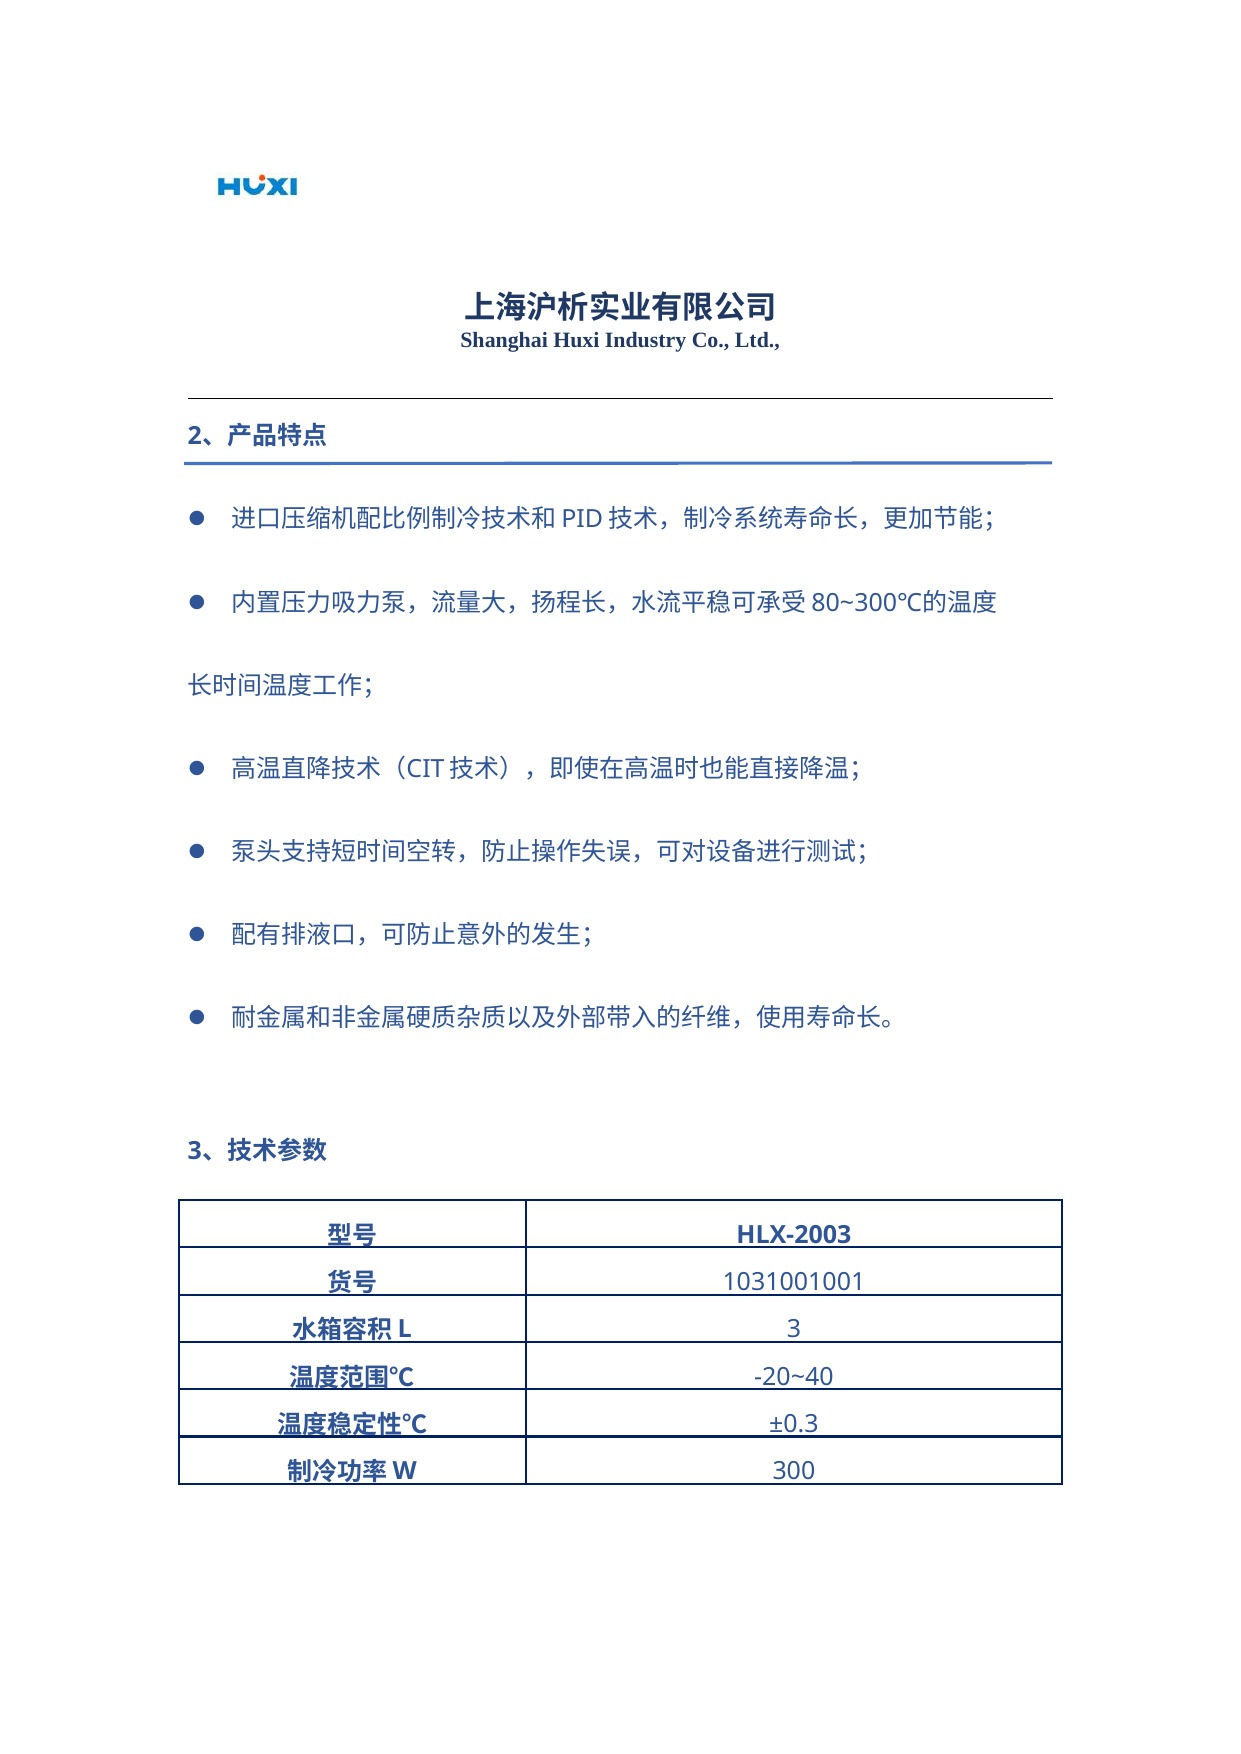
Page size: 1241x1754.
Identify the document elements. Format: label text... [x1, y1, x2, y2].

picture [187, 117, 323, 253]
list 3、技术参数 [187, 1116, 1053, 1181]
table_cell -20~40 [527, 1343, 1061, 1388]
table_cell 水箱容积L [180, 1296, 525, 1341]
table_header 型号 [180, 1201, 525, 1246]
table_cell 1031001001 [527, 1248, 1061, 1293]
list 进口压缩机配比例制冷技术和PID技术，制冷系统寿命长，更加节能； [187, 484, 1053, 549]
list 耐金属和非金属硬质杂质以及外部带入的纤维，使用寿命长。 [187, 983, 1053, 1048]
table_header HLX-2003 [527, 1201, 1061, 1246]
table_cell 货号 [180, 1248, 525, 1293]
list 泵头支持短时间空转，防止操作失误，可对设备进行测试； [187, 817, 1053, 882]
table_cell 温度范围℃ [180, 1343, 525, 1388]
list 配有排液口，可防止意外的发生； [187, 900, 1053, 965]
table_cell ±0.3 [527, 1390, 1061, 1435]
table_cell 3 [527, 1296, 1061, 1341]
list 高温直降技术（CIT技术），即使在高温时也能直接降温； [187, 734, 1053, 799]
table_cell 制冷功率W [180, 1438, 525, 1483]
list 内置压力吸力泵，流量大，扬程长，水流平稳可承受80~300℃的温度 [187, 568, 1053, 633]
list 长时间温度工作； [187, 651, 1053, 716]
list 2、产品特点 [187, 401, 1053, 466]
table_cell 300 [527, 1438, 1061, 1483]
table_cell 温度稳定性℃ [180, 1390, 525, 1435]
